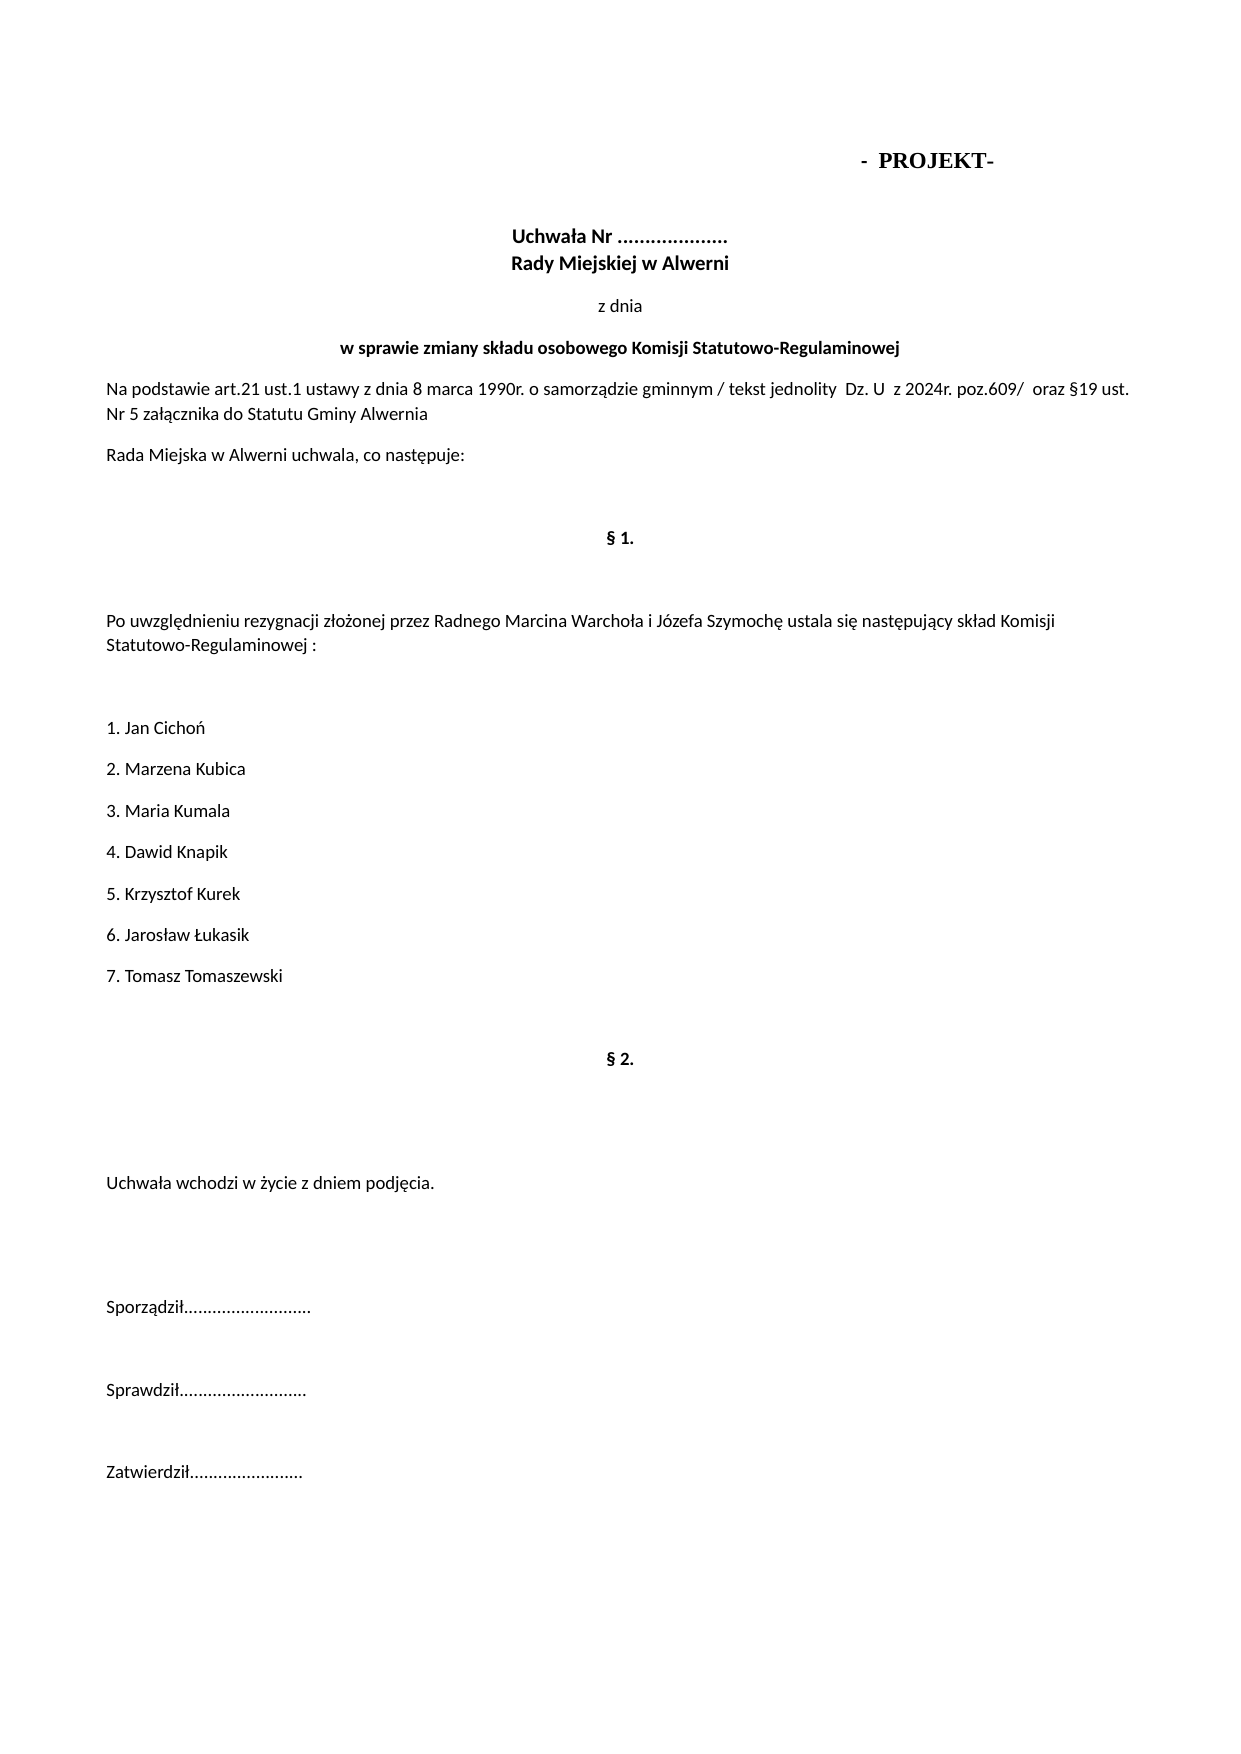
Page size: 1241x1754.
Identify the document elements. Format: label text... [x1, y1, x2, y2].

text 2. Marzena Kubica [106, 758, 1134, 781]
text 1. Jan Cichoń [106, 716, 1134, 739]
text 4. Dawid Knapik [106, 840, 1134, 863]
text Na podstawie art.21 ust.1 ustawy z dnia 8 marca 1990r. o samorządzie gminnym / tekst jednolity Dz. U z 2024r. poz.609/ oraz §19 ust. Nr 5 załącznika do Statutu Gminy Alwernia [106, 377, 1134, 425]
text Sprawdził........................... [106, 1378, 1134, 1401]
text z dnia [106, 295, 1134, 318]
text Uchwała wchodzi w życie z dniem podjęcia. [106, 1171, 1134, 1194]
text 3. Maria Kumala [106, 799, 1134, 822]
text 6. Jarosław Łukasik [106, 923, 1134, 946]
text 7. Tomasz Tomaszewski [106, 964, 1134, 987]
text § 2. [106, 1047, 1134, 1070]
text Po uwzględnieniu rezygnacji złożonej przez Radnego Marcina Warchoła i Józefa Szymochę ustala się następujący skład Komisji Statutowo-Regulaminowej : [106, 609, 1134, 656]
text § 1. [106, 526, 1134, 549]
text Zatwierdził........................ [106, 1461, 1134, 1483]
text Sporządził........................... [106, 1295, 1134, 1318]
text Uchwała Nr .................... Rady Miejskiej w Alwerni [106, 223, 1134, 276]
text 5. Krzysztof Kurek [106, 882, 1134, 904]
text - projekt- [106, 148, 1134, 204]
text w sprawie zmiany składu osobowego Komisji Statutowo-Regulaminowej [106, 336, 1134, 359]
text Rada Miejska w Alwerni uchwala, co następuje: [106, 443, 1134, 466]
